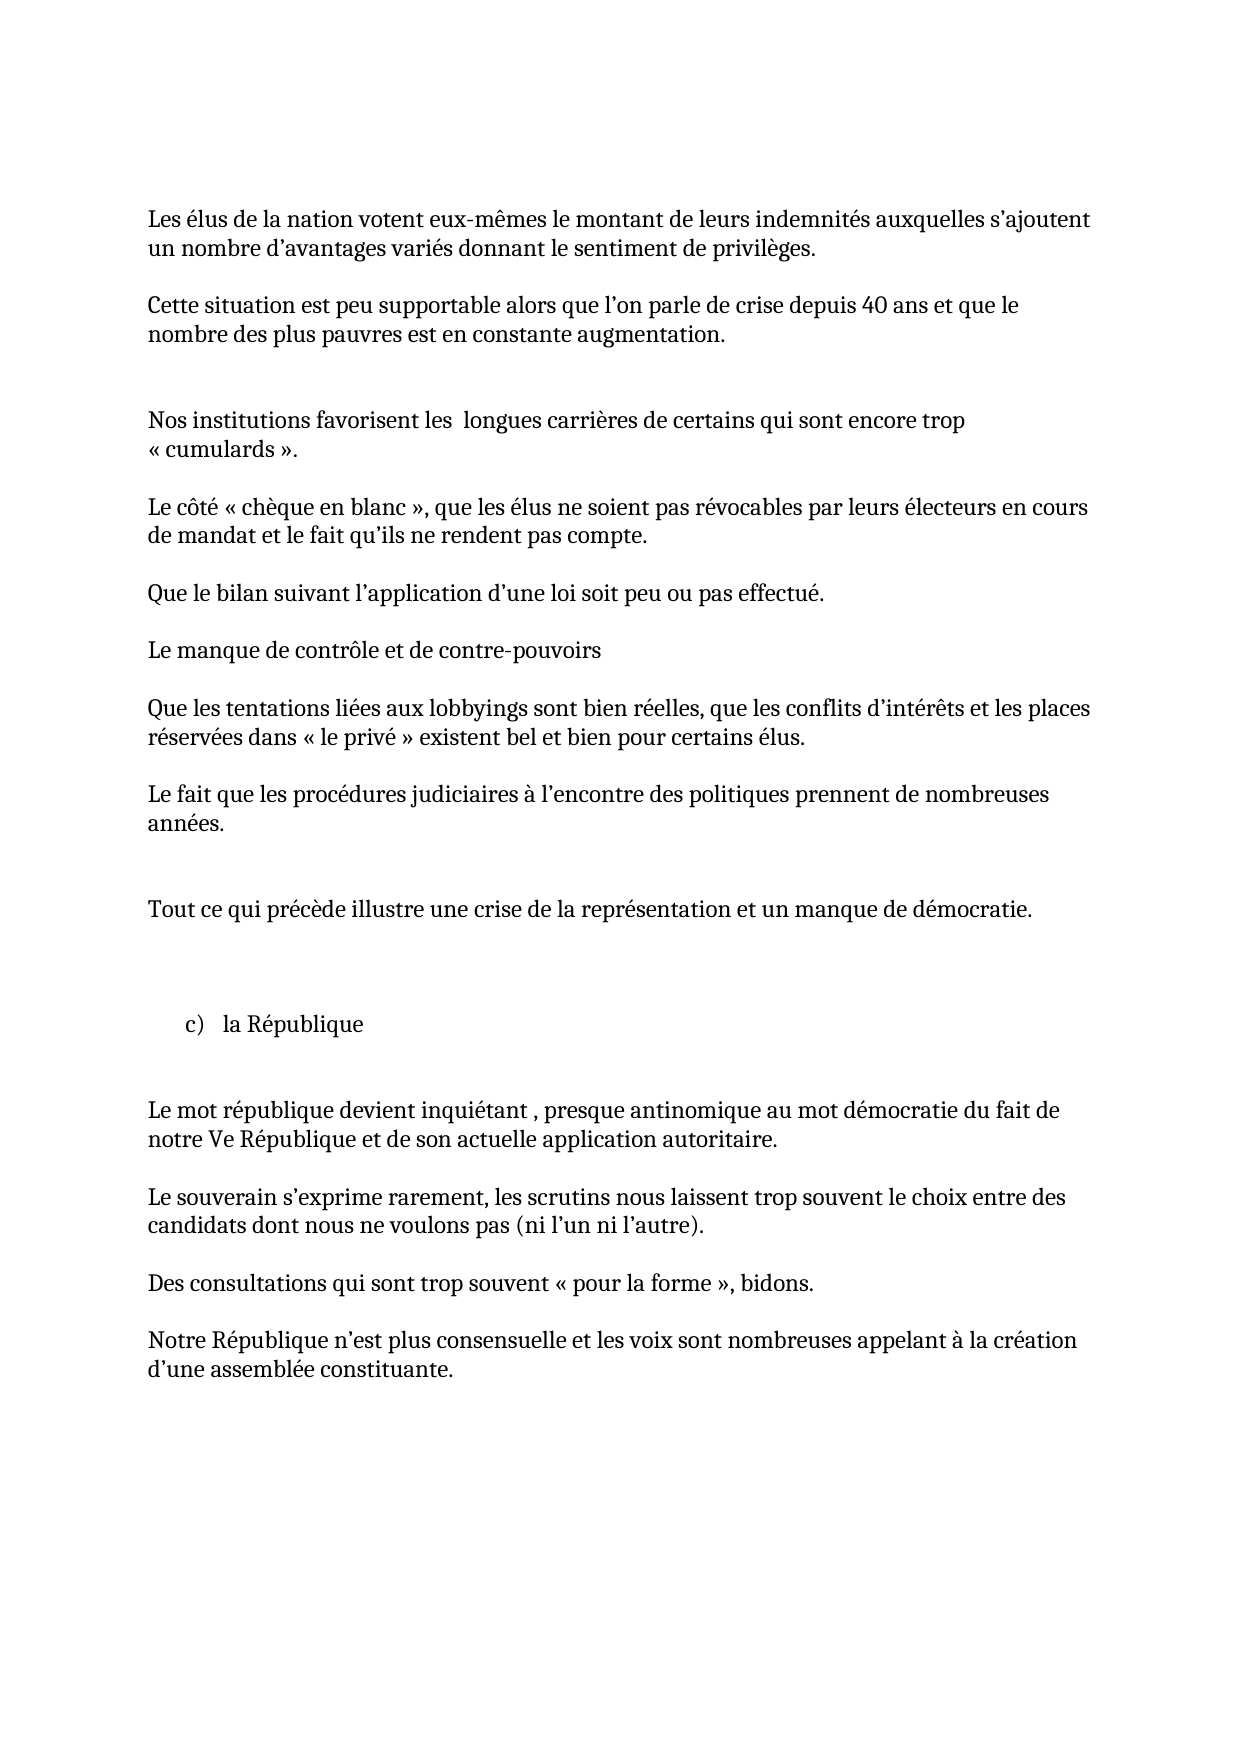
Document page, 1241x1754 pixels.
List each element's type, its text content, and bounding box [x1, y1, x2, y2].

text Le souverain s’exprime rarement, les scrutins nous laissent trop souvent le choix entre des candidats dont nous ne voulons pas (ni l’un ni l’autre). [148, 1183, 1093, 1240]
text Le mot république devient inquiétant , presque antinomique au mot démocratie du fait de notre Ve République et de son actuelle application autoritaire. [148, 1096, 1093, 1154]
text Tout ce qui précède illustre une crise de la représentation et un manque de démocratie. [148, 895, 1093, 924]
text Des consultations qui sont trop souvent « pour la forme », bidons. [148, 1269, 1093, 1298]
text Que le bilan suivant l’application d’une loi soit peu ou pas effectué. [148, 579, 1093, 608]
text Que les tentations liées aux lobbyings sont bien réelles, que les conflits d’intérêts et les places réservées dans « le privé » existent bel et bien pour certains élus. [148, 694, 1093, 751]
text Nos institutions favorisent les longues carrières de certains qui sont encore trop « cumulards ». [148, 406, 1093, 464]
text Les élus de la nation votent eux-mêmes le montant de leurs indemnités auxquelles s’ajoutent un nombre d’avantages variés donnant le sentiment de privilèges. [148, 205, 1093, 263]
text Le côté « chèque en blanc », que les élus ne soient pas révocables par leurs électeurs en cours de mandat et le fait qu’ils ne rendent pas compte. [148, 493, 1093, 550]
list la République [185, 1010, 1093, 1039]
text Le fait que les procédures judiciaires à l’encontre des politiques prennent de nombreuses années. [148, 780, 1093, 838]
text Cette situation est peu supportable alors que l’on parle de crise depuis 40 ans et que le nombre des plus pauvres est en constante augmentation. [148, 291, 1093, 349]
text Le manque de contrôle et de contre-pouvoirs [148, 636, 1093, 665]
text Notre République n’est plus consensuelle et les voix sont nombreuses appelant à la création d’une assemblée constituante. [148, 1326, 1093, 1384]
